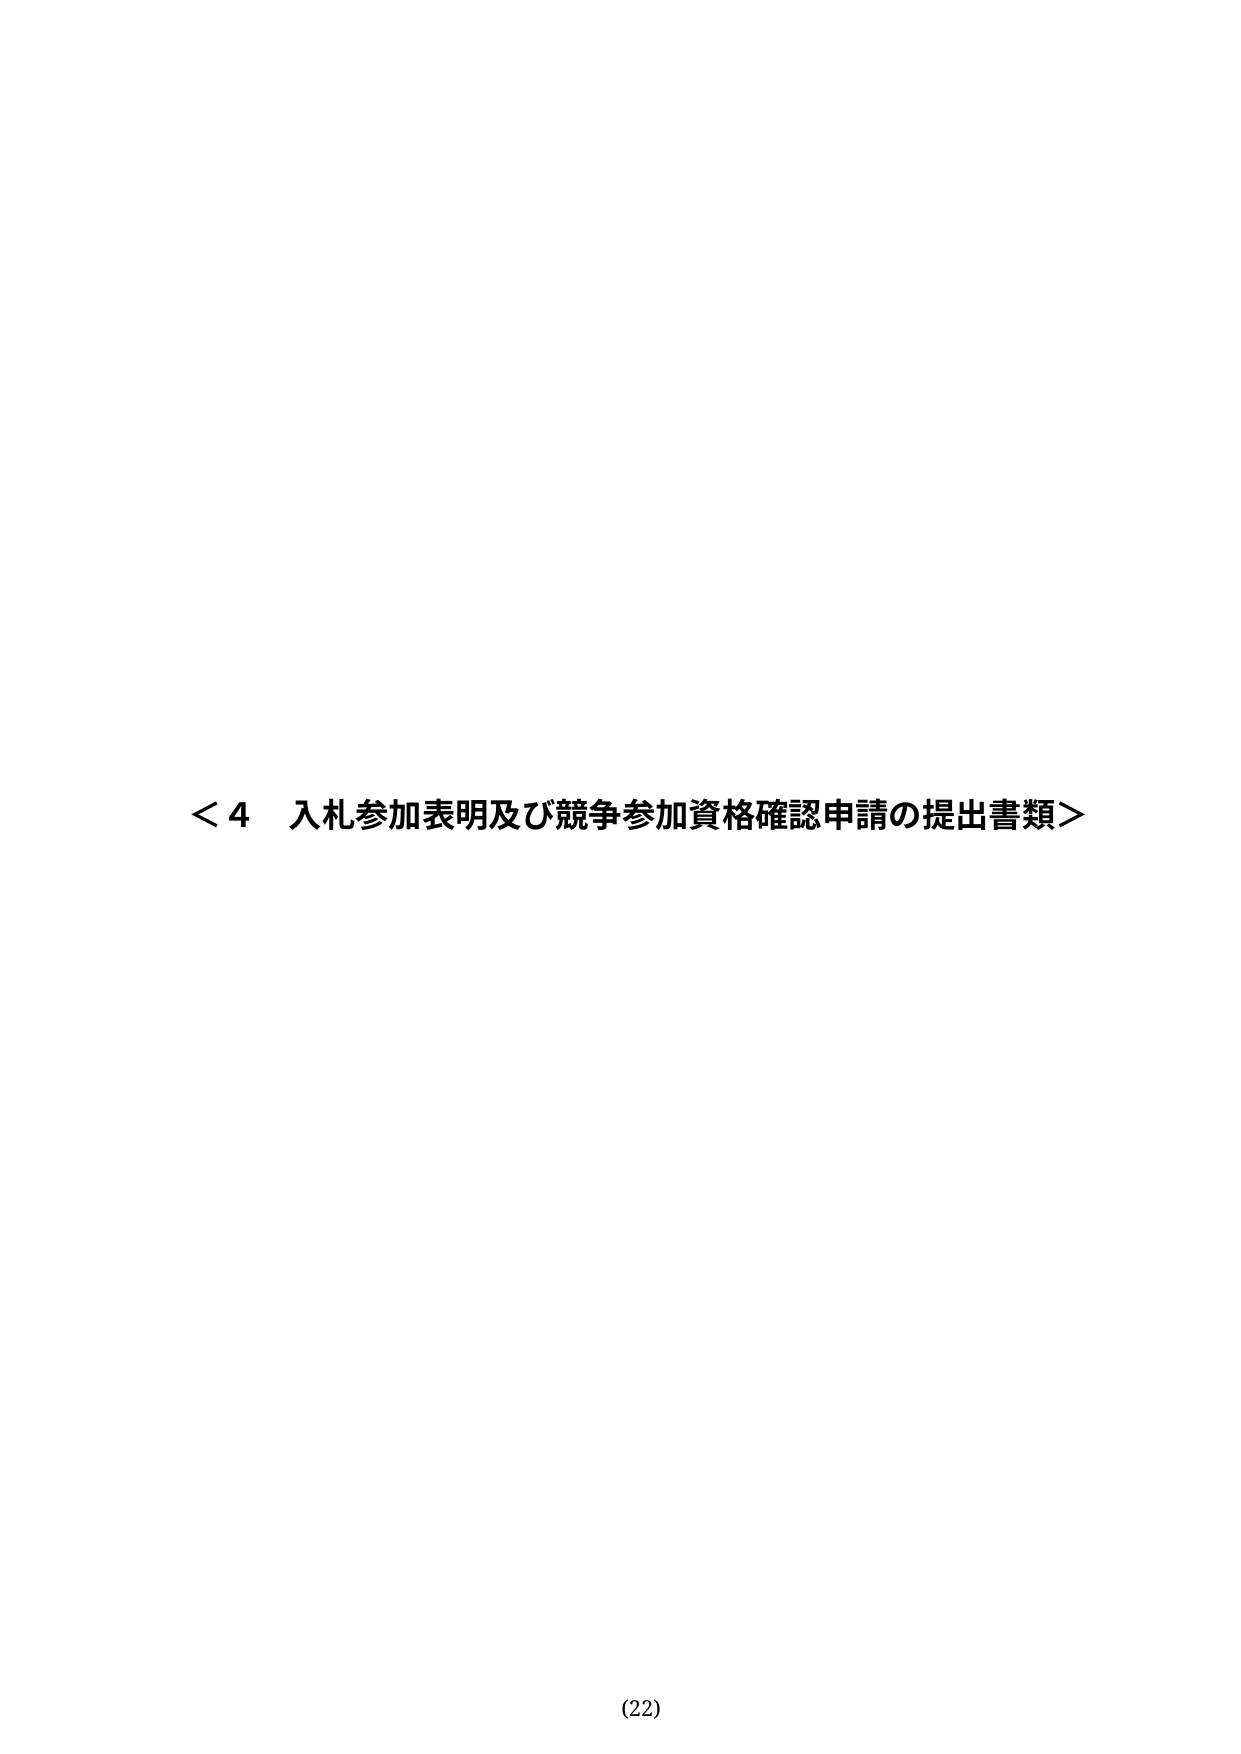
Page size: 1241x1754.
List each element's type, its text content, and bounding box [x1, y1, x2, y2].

text ＜４ 入札参加表明及び競争参加資格確認申請の提出書類＞ [113, 781, 1163, 845]
